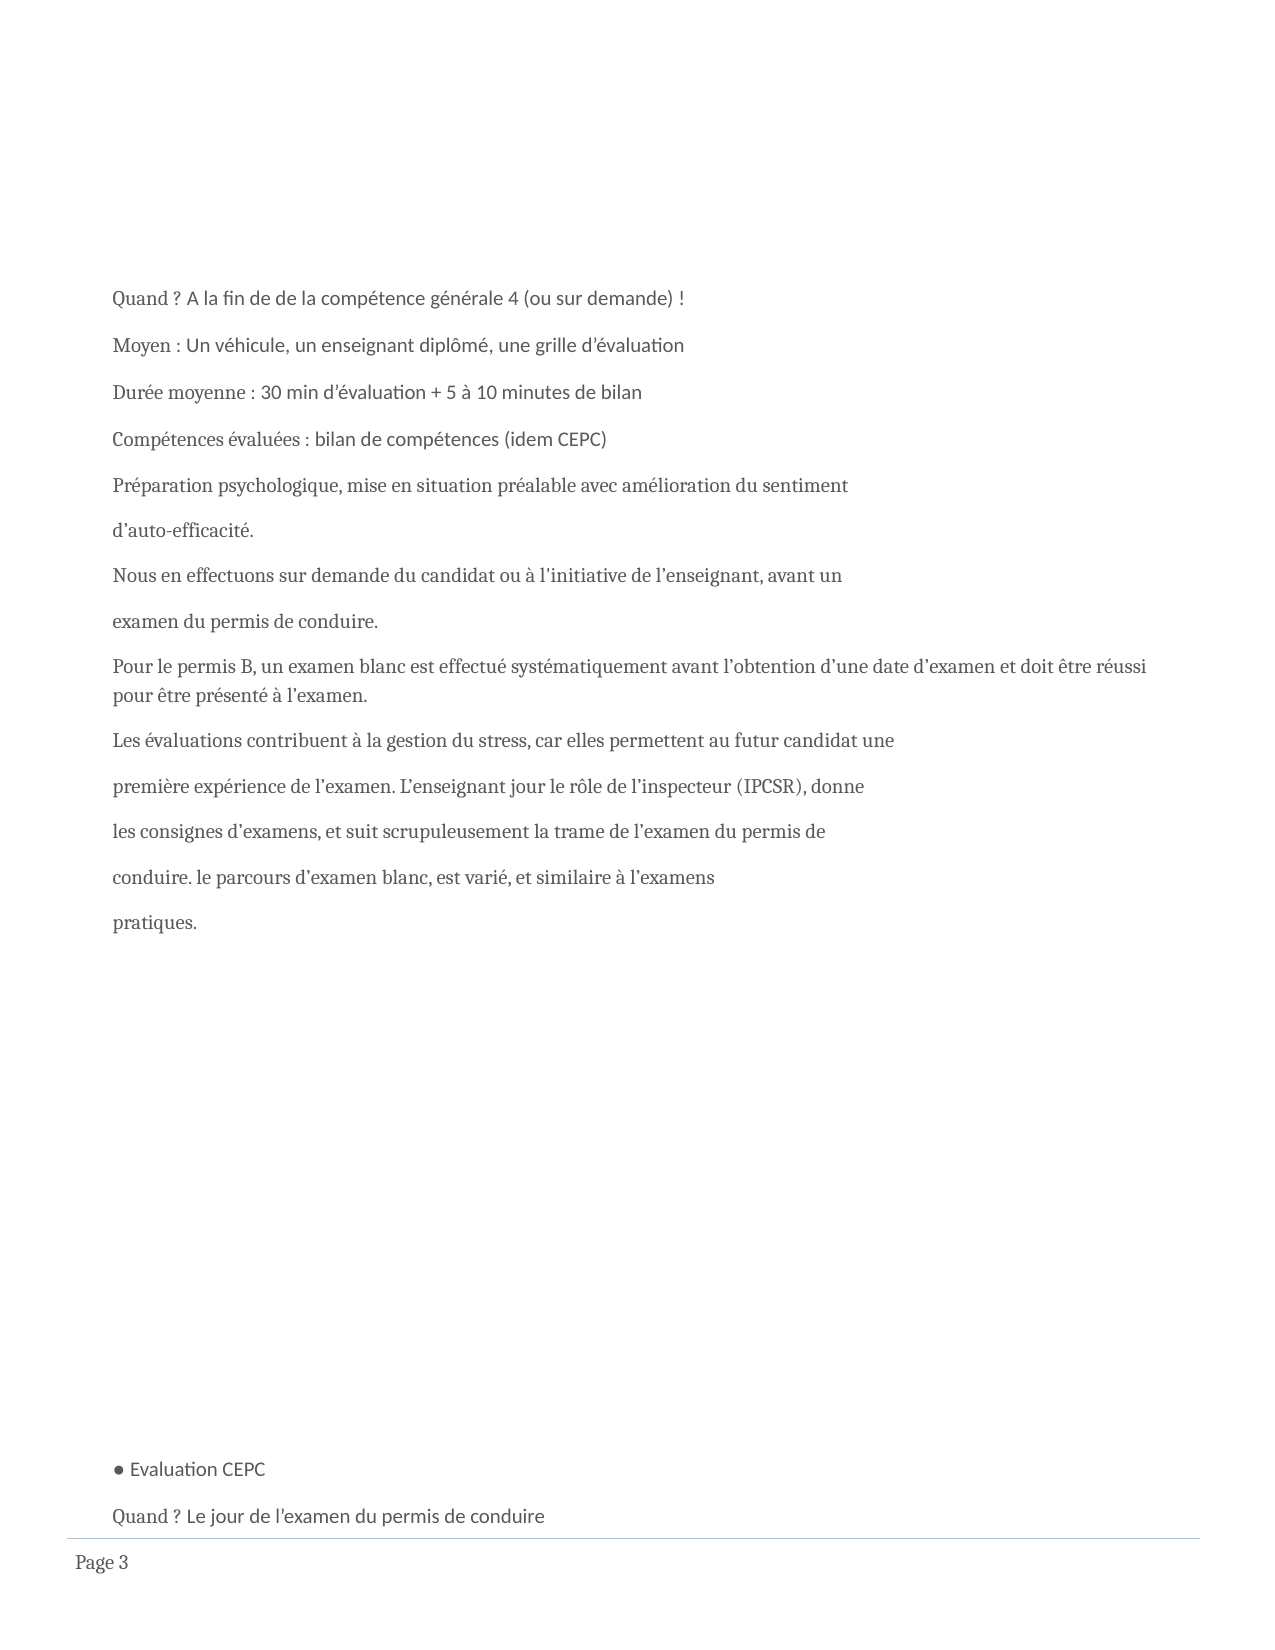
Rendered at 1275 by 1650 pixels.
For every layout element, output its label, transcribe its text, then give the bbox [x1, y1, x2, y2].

text d’auto-efficacité. [112, 519, 1162, 543]
text pratiques. [112, 911, 1162, 935]
text Compétences évaluées : ​bilan de compétences (idem CEPC) [112, 426, 1162, 452]
text Quand ? ​A la fin de de la compétence générale 4 (ou sur demande) ! [112, 285, 1162, 310]
text conduire. le parcours d’examen blanc, est varié, et similaire à l’examens [112, 865, 1162, 889]
text les consignes d’examens, et suit scrupuleusement la trame de l’examen du permis de [112, 820, 1162, 844]
text Préparation psychologique, mise en situation préalable avec amélioration du sentiment [112, 473, 1162, 497]
text Quand ? ​Le jour de l’examen du permis de conduire [112, 1503, 1162, 1528]
text Les évaluations contribuent à la gestion du stress, car elles permettent au futur candidat une [112, 729, 1162, 753]
text première expérience de l’examen. L’enseignant jour le rôle de l’inspecteur (IPCSR), donne [112, 774, 1162, 798]
text ● Evaluation CEPC [112, 1456, 1162, 1481]
text examen du permis de conduire. [112, 609, 1162, 633]
text Pour le permis B, un examen blanc est effectué systématiquement avant l’obtention d’une date d’examen et doit être réussi pour être présenté à l’examen. [112, 655, 1162, 708]
text Durée moyenne :​ 30 min d’évaluation + 5 à 10 minutes de bilan [112, 379, 1162, 404]
text Moyen :​ Un véhicule, un enseignant diplômé, une grille d’évaluation [112, 332, 1162, 357]
text Nous en effectuons sur demande du candidat ou à l'initiative de l’enseignant, avant un [112, 564, 1162, 588]
